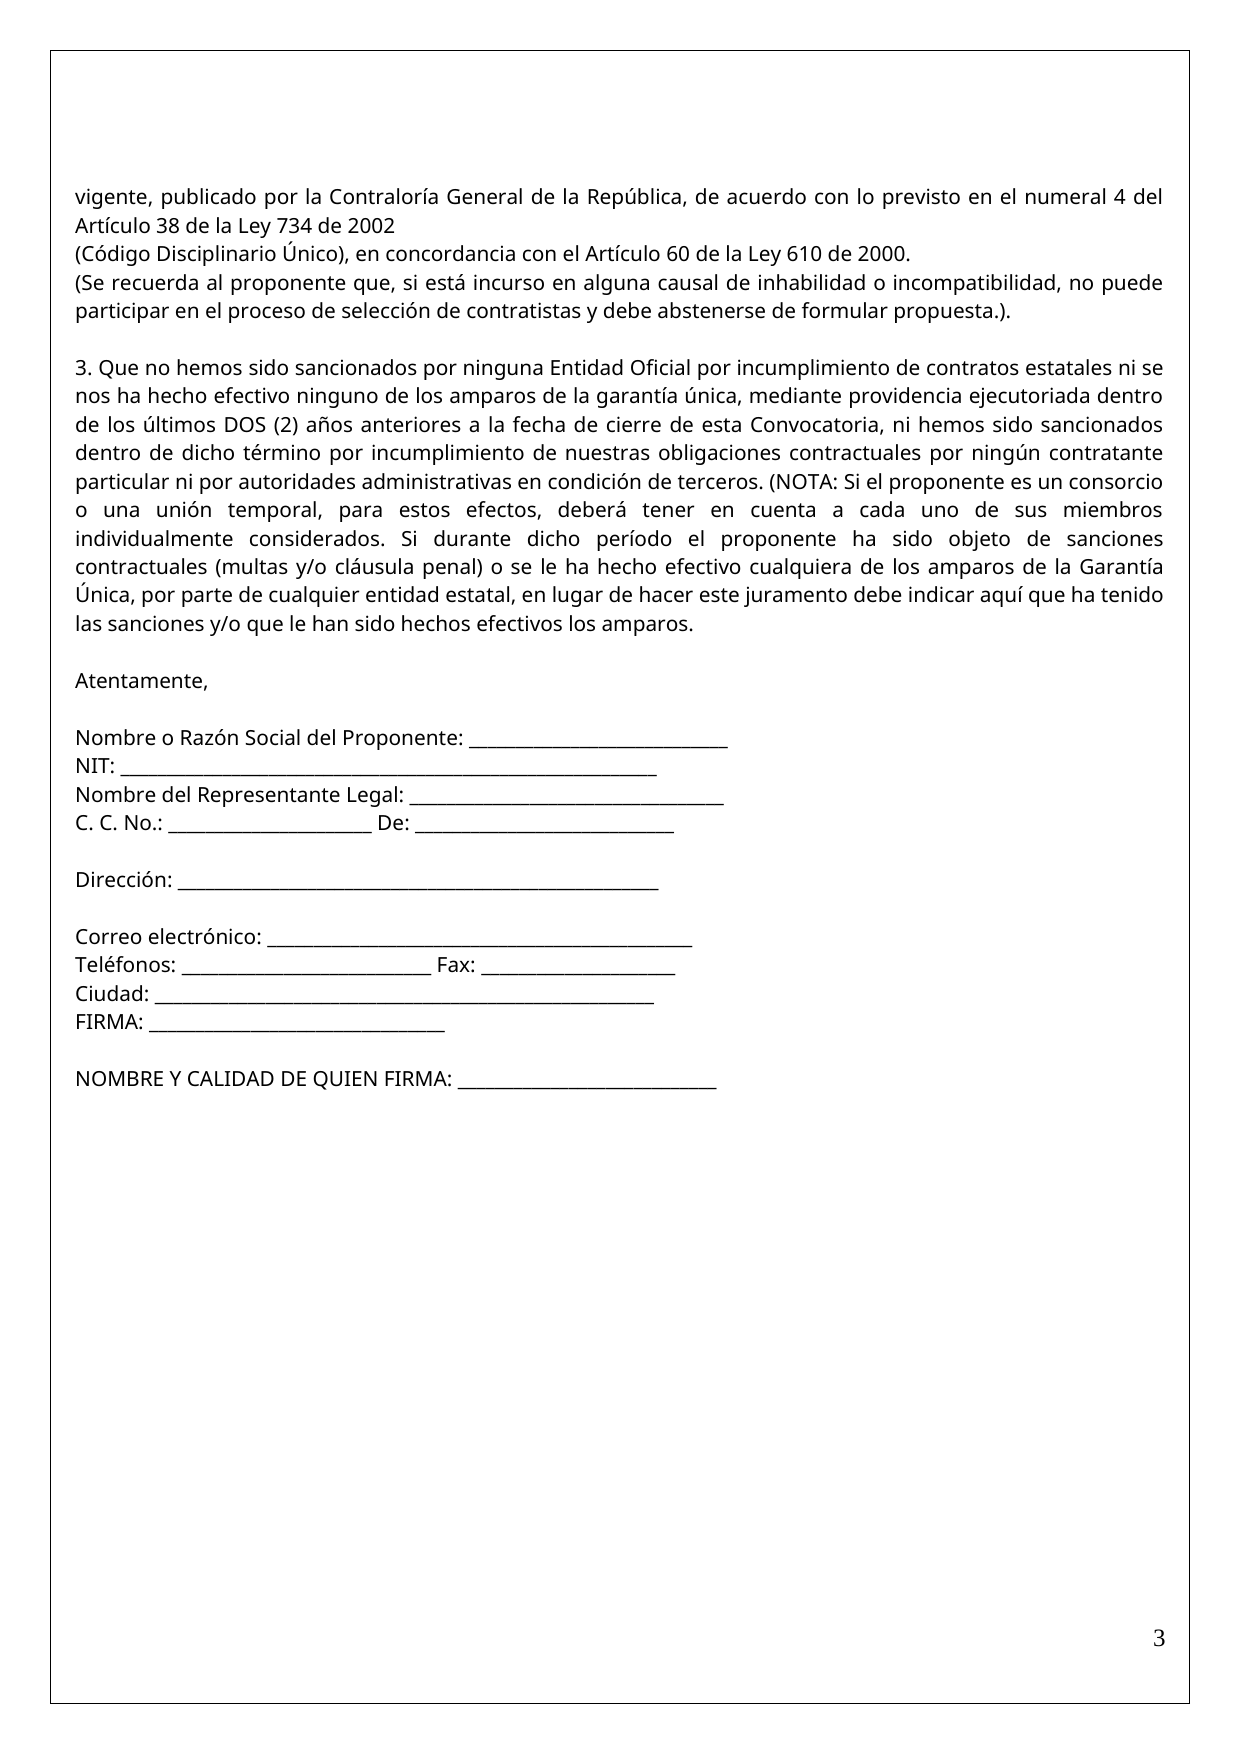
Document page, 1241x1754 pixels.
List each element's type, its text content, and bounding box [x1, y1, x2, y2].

text Nombre del Representante Legal: __________________________________ [75, 780, 1165, 808]
text (Código Disciplinario Único), en concordancia con el Artículo 60 de la Ley 610 de 2000. [75, 239, 1165, 268]
text Atentamente, [75, 666, 1165, 694]
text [75, 182, 1165, 239]
text Nombre o Razón Social del Proponente: ____________________________ [75, 723, 1165, 751]
text Ciudad: ______________________________________________________ [75, 979, 1165, 1007]
text NOMBRE Y CALIDAD DE QUIEN FIRMA: ____________________________ [75, 1064, 1165, 1092]
text 3. Que no hemos sido sancionados por ninguna Entidad Oficial por incumplimiento de contratos estatales ni se nos ha hecho efectivo ninguno de los amparos de la garantía única, mediante providencia ejecutoriada dentro de los últimos DOS (2) años anteriores a la fecha de cierre de esta Convocatoria, ni hemos sido sancionados dentro de dicho término por incumplimiento de nuestras obligaciones contractuales por ningún contratante particular ni por autoridades administrativas en condición de terceros. (NOTA: Si el proponente es un consorcio o una unión temporal, para estos efectos, deberá tener en cuenta a cada uno de sus miembros individualmente considerados. Si durante dicho período el proponente ha sido objeto de sanciones contractuales (multas y/o cláusula penal) o se le ha hecho efectivo cualquiera de los amparos de la Garantía Única, por parte de cualquier entidad estatal, en lugar de hacer este juramento debe indicar aquí que ha tenido las sanciones y/o que le han sido hechos efectivos los amparos. [75, 353, 1165, 637]
text NIT: __________________________________________________________ [75, 751, 1165, 780]
text Correo electrónico: ______________________________________________ [75, 922, 1165, 950]
text FIRMA: ________________________________ [75, 1007, 1165, 1036]
text (Se recuerda al proponente que, si está incurso en alguna causal de inhabilidad o incompatibilidad, no puede participar en el proceso de selección de contratistas y debe abstenerse de formular propuesta.). [75, 268, 1165, 325]
text C. C. No.: ______________________ De: ____________________________ [75, 808, 1165, 837]
text Dirección: ____________________________________________________ [75, 865, 1165, 893]
text Teléfonos: ___________________________ Fax: _____________________ [75, 950, 1165, 979]
